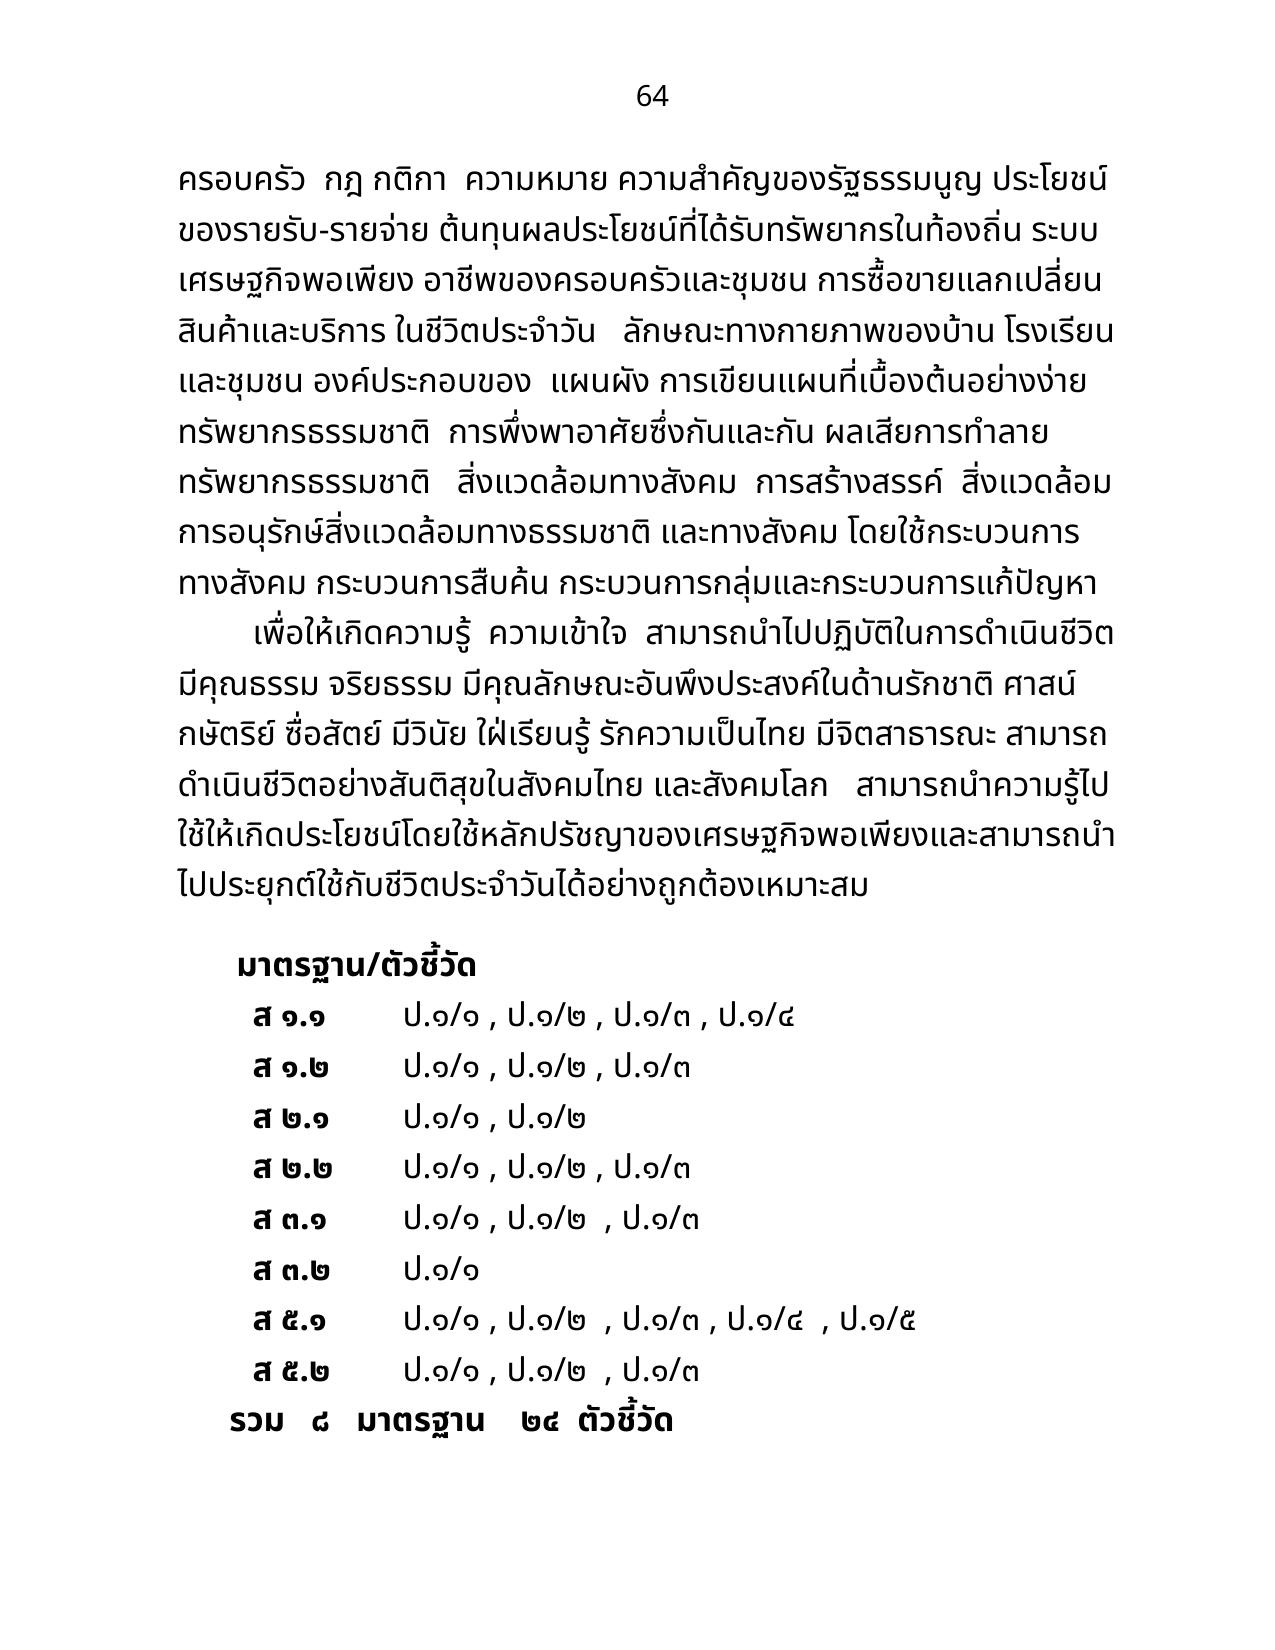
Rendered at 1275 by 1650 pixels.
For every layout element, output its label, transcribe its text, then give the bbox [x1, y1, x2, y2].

text รวม ๘ มาตรฐาน ๒๔ ตัวชี้วัด [177, 1396, 1127, 1447]
text ส ๒.๒ ป.๑/๑ , ป.๑/๒ , ป.๑/๓ [177, 1143, 1127, 1194]
text มาตรฐาน/ตัวชี้วัด [177, 941, 1127, 991]
text ส ๑.๑ ป.๑/๑ , ป.๑/๒ , ป.๑/๓ , ป.๑/๔ [177, 991, 1127, 1042]
text ส ๓.๑ ป.๑/๑ , ป.๑/๒ , ป.๑/๓ [177, 1194, 1127, 1244]
text ส ๕.๒ ป.๑/๑ , ป.๑/๒ , ป.๑/๓ [177, 1346, 1127, 1396]
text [177, 155, 1127, 609]
text ส ๓.๒ ป.๑/๑ [177, 1244, 1127, 1295]
text เพื่อให้เกิดความรู้ ความเข้าใจ สามารถนำไปปฏิบัติในการดำเนินชีวิต มีคุณธรรม จริยธรรม มีคุณลักษณะอันพึงประสงค์ในด้านรักชาติ ศาสน์ กษัตริย์ ซื่อสัตย์ มีวินัย ใฝ่เรียนรู้ รักความเป็นไทย มีจิตสาธารณะ สามารถดำเนินชีวิตอย่างสันติสุขในสังคมไทย และสังคมโลก สามารถนำความรู้ไปใช้ให้เกิดประโยชน์โดยใช้หลักปรัชญาของเศรษฐกิจพอเพียงและสามารถนำไปประยุกต์ใช้กับชีวิตประจำวันได้อย่างถูกต้องเหมาะสม [177, 609, 1127, 912]
text ส ๕.๑ ป.๑/๑ , ป.๑/๒ , ป.๑/๓ , ป.๑/๔ , ป.๑/๕ [177, 1295, 1127, 1346]
text ส ๒.๑ ป.๑/๑ , ป.๑/๒ [177, 1092, 1127, 1143]
text ส ๑.๒ ป.๑/๑ , ป.๑/๒ , ป.๑/๓ [177, 1042, 1127, 1092]
